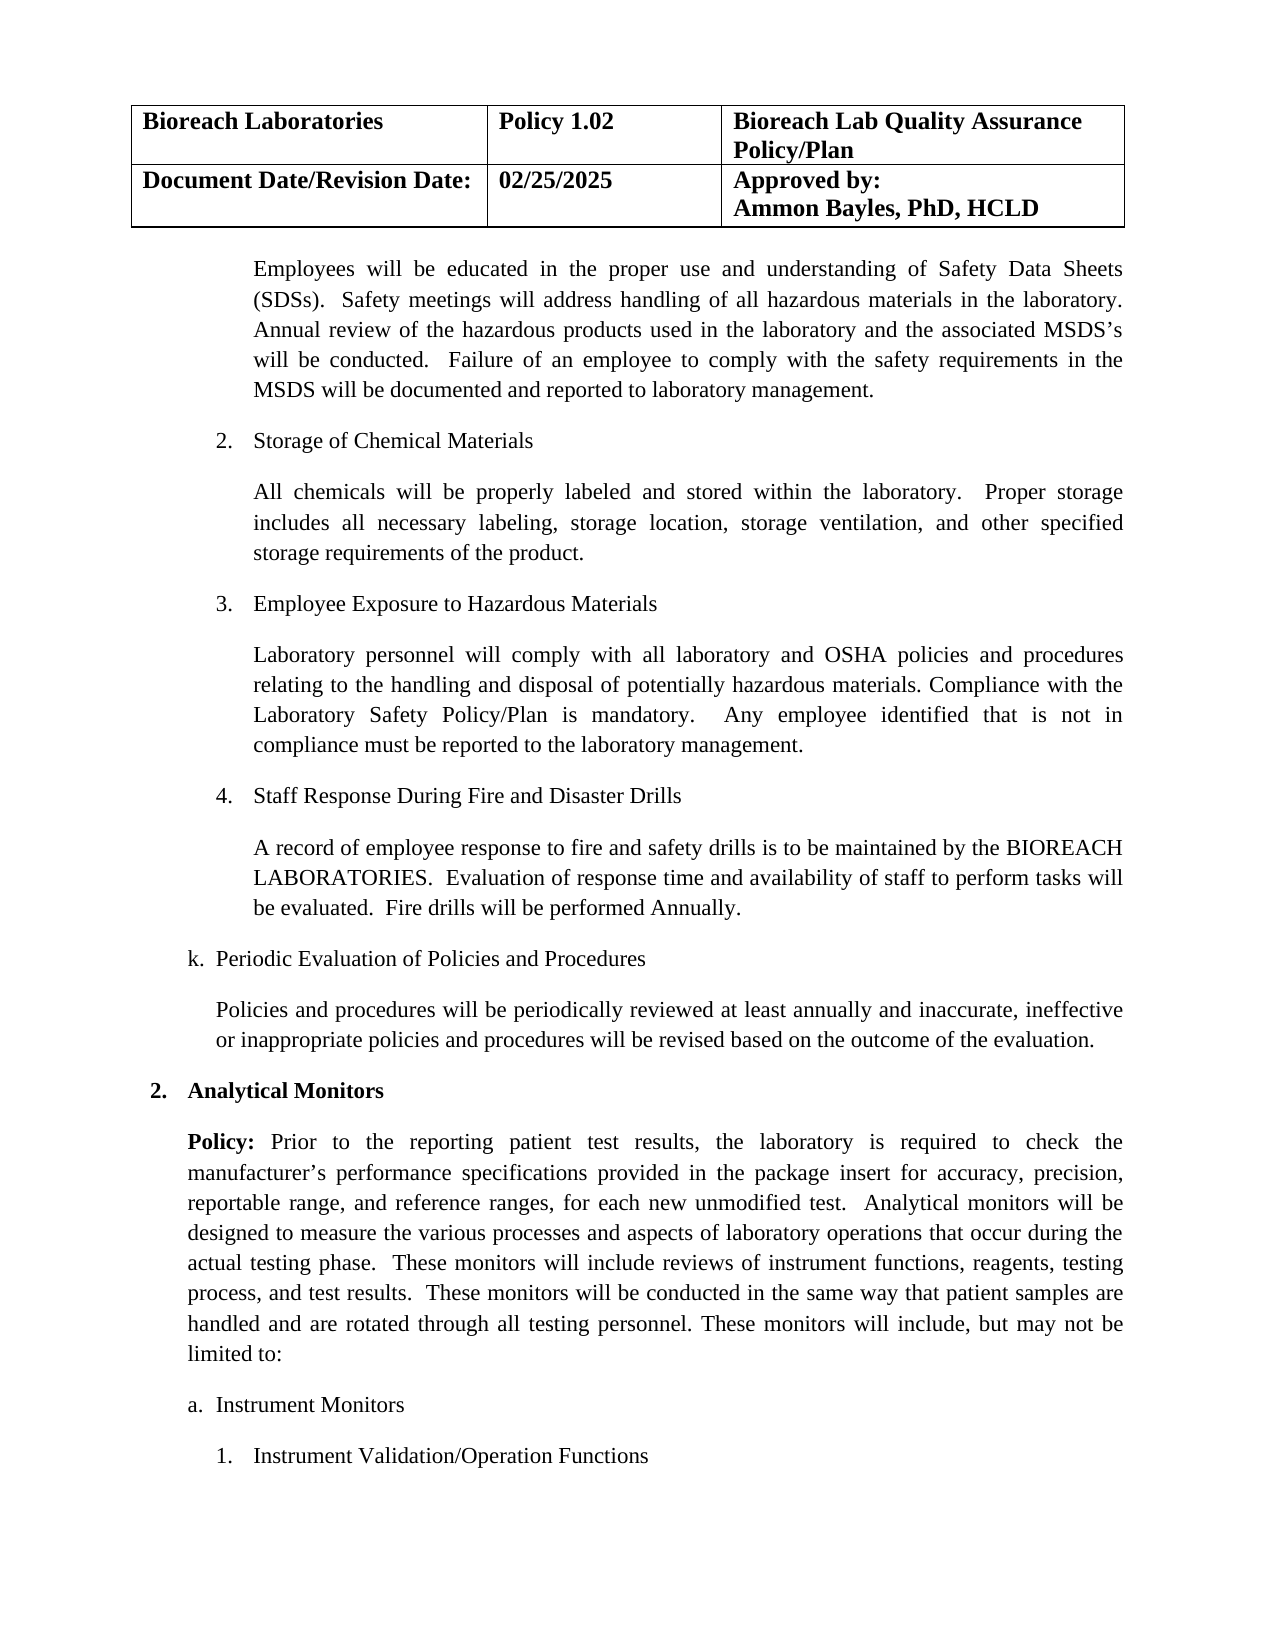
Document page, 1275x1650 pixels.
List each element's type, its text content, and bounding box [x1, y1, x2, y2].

text Laboratory personnel will comply with all laboratory and OSHA policies and procedures relating to the handling and disposal of potentially hazardous materials. Compliance with the Laboratory Safety Policy/Plan is mandatory. Any employee identified that is not in compliance must be reported to the laboratory management. [253, 641, 1125, 758]
text Policies and procedures will be periodically reviewed at least annually and inaccurate, ineffective or inappropriate policies and procedures will be revised based on the outcome of the evaluation. [216, 996, 1125, 1053]
text k. Periodic Evaluation of Policies and Procedures [187, 945, 1125, 971]
text 1. Instrument Validation/Operation Functions [216, 1442, 1125, 1468]
text 4. Staff Response During Fire and Disaster Drills [216, 783, 1125, 809]
text a. Instrument Monitors [187, 1391, 1125, 1417]
text Employees will be educated in the proper use and understanding of Safety Data Sheets (SDSs). Safety meetings will address handling of all hazardous materials in the laboratory. Annual review of the hazardous products used in the laboratory and the associated MSDS’s will be conducted. Failure of an employee to comply with the safety requirements in the MSDS will be documented and reported to laboratory management. [253, 256, 1125, 403]
text Policy: Prior to the reporting patient test results, the laboratory is required to check the manufacturer’s performance specifications provided in the package insert for accuracy, precision, reportable range, and reference ranges, for each new unmodified test. Analytical monitors will be designed to measure the various processes and aspects of laboratory operations that occur during the actual testing phase. These monitors will include reviews of instrument functions, reagents, testing process, and test results. These monitors will be conducted in the same way that patient samples are handled and are rotated through all testing personnel. These monitors will include, but may not be limited to: [187, 1128, 1125, 1366]
text All chemicals will be properly labeled and stored within the laboratory. Proper storage includes all necessary labeling, storage location, storage ventilation, and other specified storage requirements of the product. [253, 478, 1125, 565]
text A record of employee response to fire and safety drills is to be maintained by the BIOREACH LABORATORIES. Evaluation of response time and availability of staff to perform tasks will be evaluated. Fire drills will be performed Annually. [253, 834, 1125, 920]
text 2. Analytical Monitors [150, 1077, 1125, 1104]
text 2. Storage of Chemical Materials [216, 427, 1125, 454]
text 3. Employee Exposure to Hazardous Materials [216, 590, 1125, 616]
